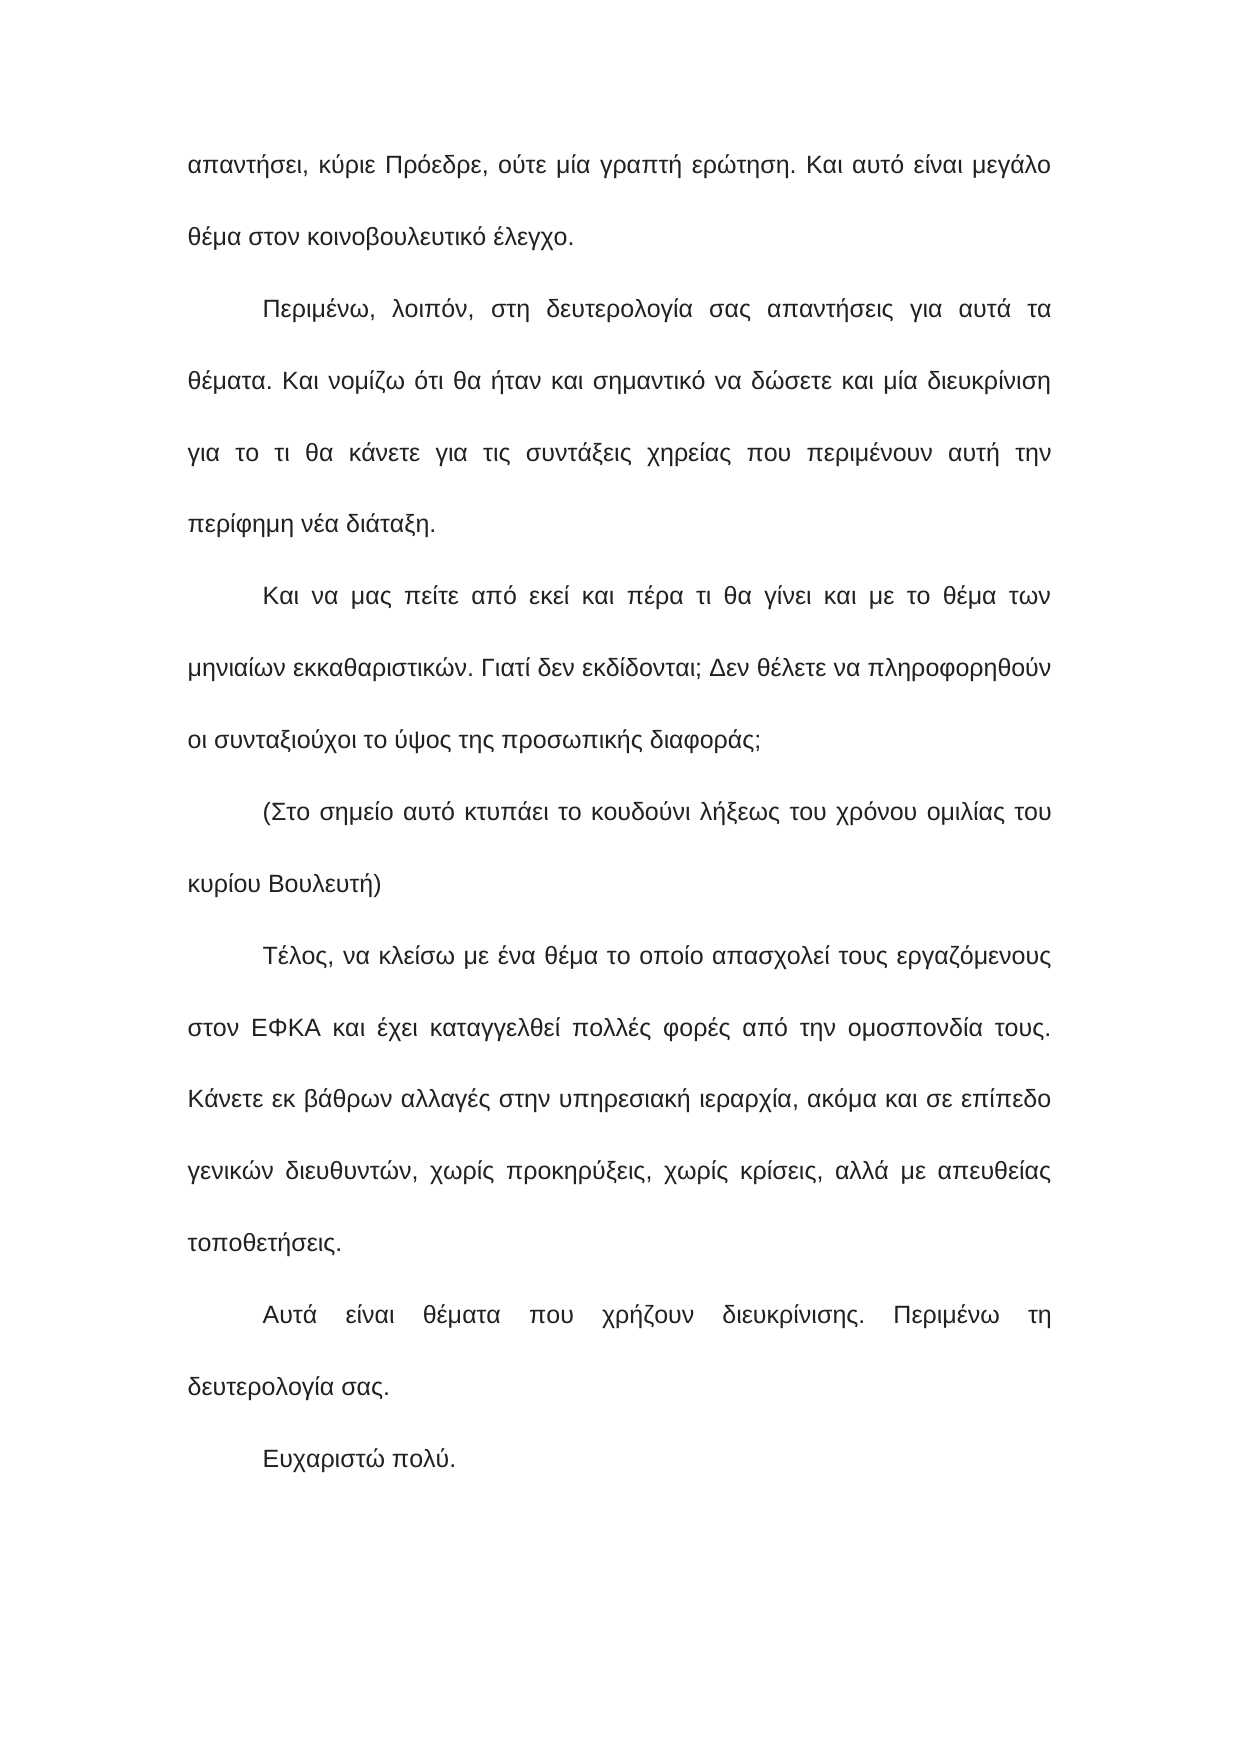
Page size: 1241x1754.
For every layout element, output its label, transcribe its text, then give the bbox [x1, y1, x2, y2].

text Περιμένω, λοιπόν, στη δευτερολογία σας απαντήσεις για αυτά τα θέματα. Και νομίζω ότι θα ήταν και σημαντικό να δώσετε και μία διευκρίνιση για το τι θα κάνετε για τις συντάξεις χηρείας που περιμένουν αυτή την περίφημη νέα διάταξη. [187, 294, 1053, 538]
text (Στο σημείο αυτό κτυπάει το κουδούνι λήξεως του χρόνου ομιλίας του κυρίου Βουλευτή) [187, 797, 1053, 897]
text Τέλος, να κλείσω με ένα θέμα το οποίο απασχολεί τους εργαζόμενους στον ΕΦΚΑ και έχει καταγγελθεί πολλές φορές από την ομοσπονδία τους. Κάνετε εκ βάθρων αλλαγές στην υπηρεσιακή ιεραρχία, ακόμα και σε επίπεδο γενικών διευθυντών, χωρίς προκηρύξεις, χωρίς κρίσεις, αλλά με απευθείας τοποθετήσεις. [187, 941, 1053, 1257]
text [187, 150, 1053, 251]
text Και να μας πείτε από εκεί και πέρα τι θα γίνει και με το θέμα των μηνιαίων εκκαθαριστικών. Γιατί δεν εκδίδονται; Δεν θέλετε να πληροφορηθούν οι συνταξιούχοι το ύψος της προσωπικής διαφοράς; [187, 581, 1053, 754]
text Ευχαριστώ πολύ. [187, 1444, 1053, 1472]
text Αυτά είναι θέματα που χρήζουν διευκρίνισης. Περιμένω τη δευτερολογία σας. [187, 1300, 1053, 1401]
